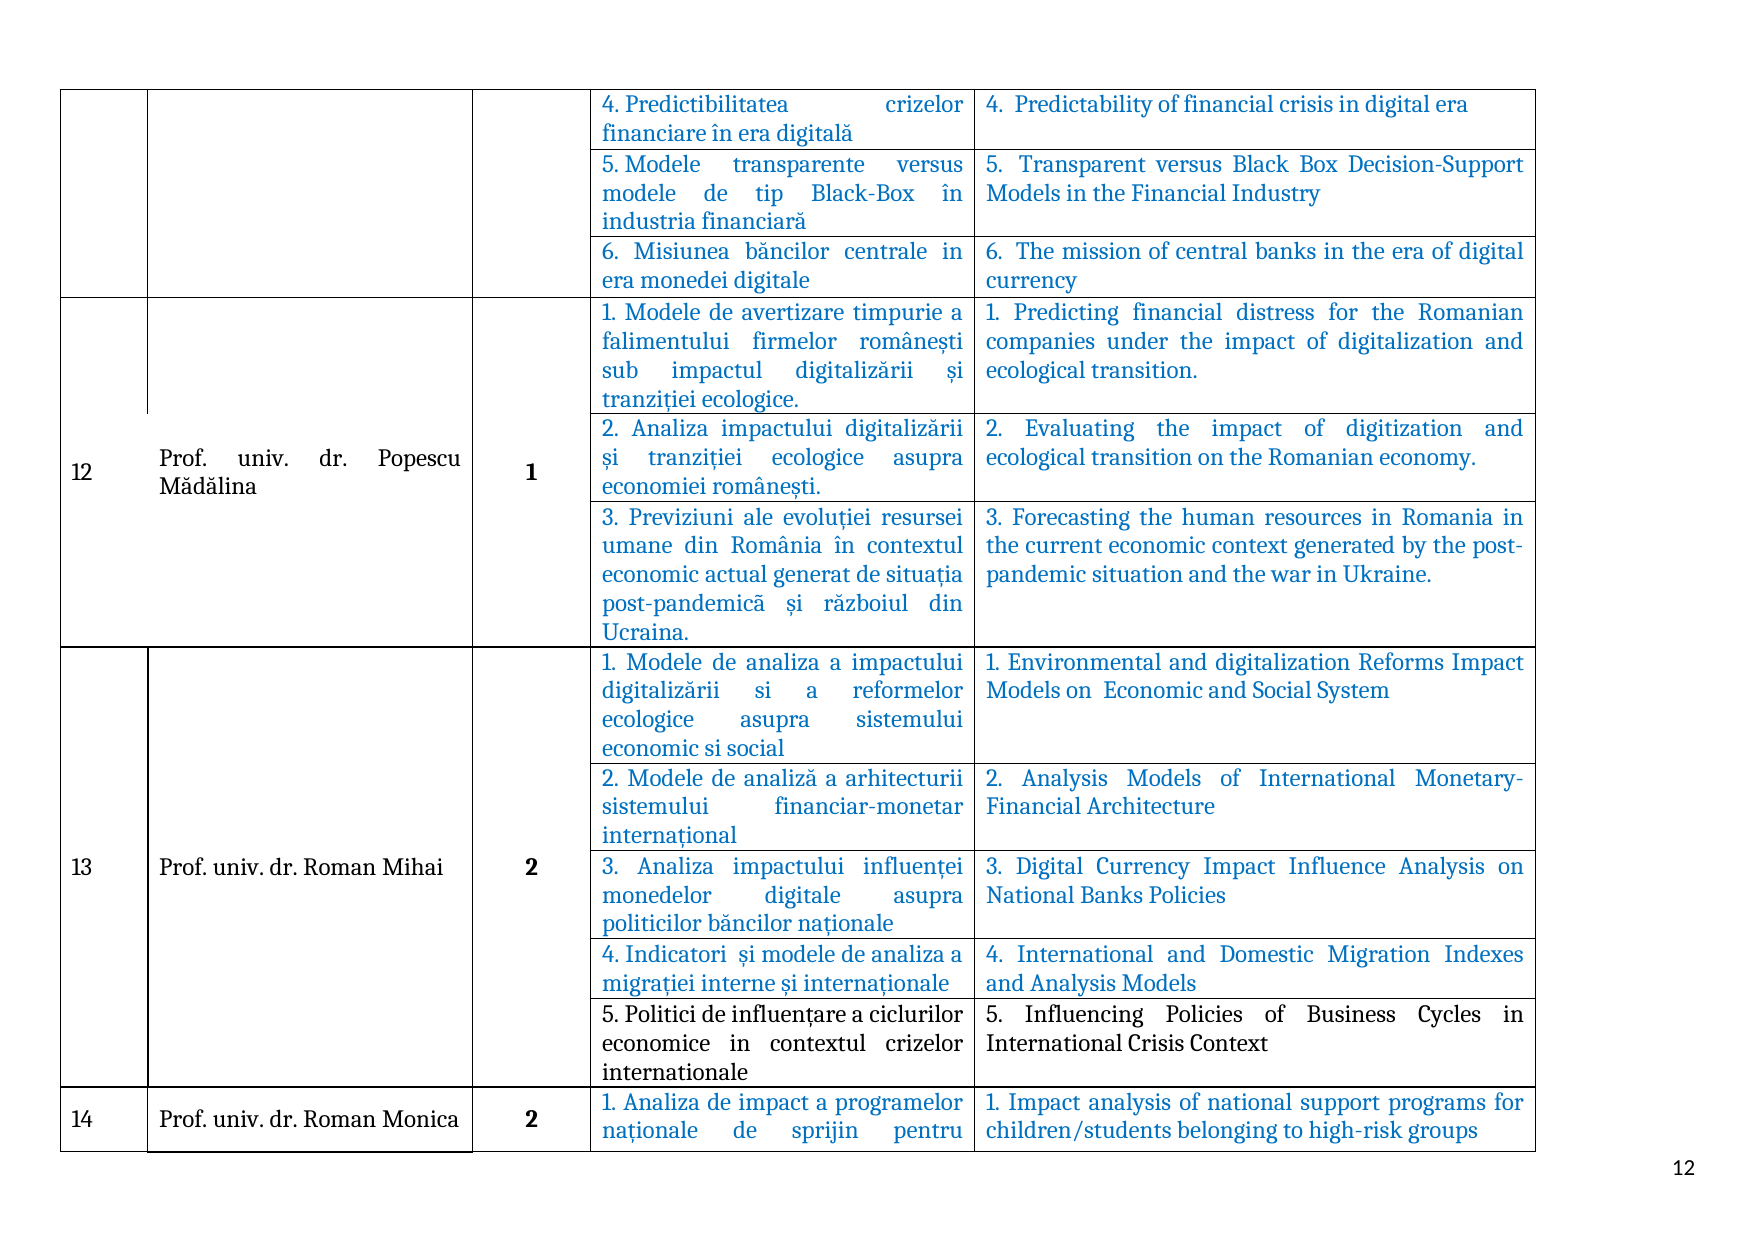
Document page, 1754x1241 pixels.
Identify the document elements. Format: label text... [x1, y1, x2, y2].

table_cell 6. Misiunea băncilor centrale in era monedei digitale [591, 237, 974, 297]
table_cell 3. Previziuni ale evoluției resursei umane din România în contextul economic actual generat de situația post-pandemicã și războiul din Ucraina. [591, 502, 974, 646]
table_cell 4. Predictability of financial crisis in digital era [975, 90, 1535, 149]
table_cell 2 [473, 1088, 590, 1151]
table_cell 5. Modele transparente versus modele de tip Black-Box în industria financiară [591, 150, 974, 236]
table_cell 1. Modele de avertizare timpurie a falimentului firmelor românești sub impactul digitalizării și tranziției ecologice. [591, 298, 974, 413]
table_cell 2. Analiza impactului digitalizării și tranziției ecologice asupra economiei românești. [591, 414, 974, 501]
table_cell Prof. univ. dr. Popescu Mădălina [148, 298, 472, 646]
table_cell 3. Forecasting the human resources in Romania in the current economic context generated by the post-pandemic situation and the war in Ukraine. [975, 502, 1535, 646]
table_cell 5. Influencing Policies of Business Cycles in International Crisis Context [975, 999, 1535, 1086]
table_cell 12 [61, 298, 148, 646]
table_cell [975, 1088, 1535, 1151]
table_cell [148, 1088, 472, 1151]
table_cell 1. Environmental and digitalization Reforms Impact Models on Economic and Social System [975, 648, 1535, 762]
table_cell 1. Modele de analiza a impactului digitalizării si a reformelor ecologice asupra sistemului economic si social [591, 648, 974, 762]
table_cell 6. The mission of central banks in the era of digital currency [975, 237, 1535, 297]
table_cell 2. Analysis Models of International Monetary-Financial Architecture [975, 764, 1535, 850]
table_cell 2. Evaluating the impact of digitization and ecological transition on the Romanian economy. [975, 414, 1535, 501]
table_cell 5. Transparent versus Black Box Decision-Support Models in the Financial Industry [975, 150, 1535, 236]
table_cell 14 [61, 1088, 147, 1151]
table_cell 2 [473, 648, 590, 1086]
table_cell 4. Indicatori și modele de analiza a migrației interne și internaționale [591, 939, 974, 998]
table_cell Prof. univ. dr. Roman Mihai [149, 648, 472, 1086]
table_cell 5. Politici de influențare a ciclurilor economice in contextul crizelor internationale [591, 999, 974, 1086]
table_cell 1. Predicting financial distress for the Romanian companies under the impact of digitalization and ecological transition. [975, 298, 1535, 413]
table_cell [591, 1088, 974, 1151]
table_cell 2. Modele de analiză a arhitecturii sistemului financiar-monetar internațional [591, 764, 974, 850]
table_cell 13 [61, 648, 147, 1086]
table_cell 4. Predictibilitatea crizelor financiare în era digitală [591, 90, 974, 149]
table_cell 1 [473, 298, 590, 646]
table_cell 4. International and Domestic Migration Indexes and Analysis Models [975, 939, 1535, 998]
table_cell 3. Analiza impactului influenței monedelor digitale asupra politicilor băncilor naționale [591, 851, 974, 938]
table_cell 3. Digital Currency Impact Influence Analysis on National Banks Policies [975, 851, 1535, 938]
